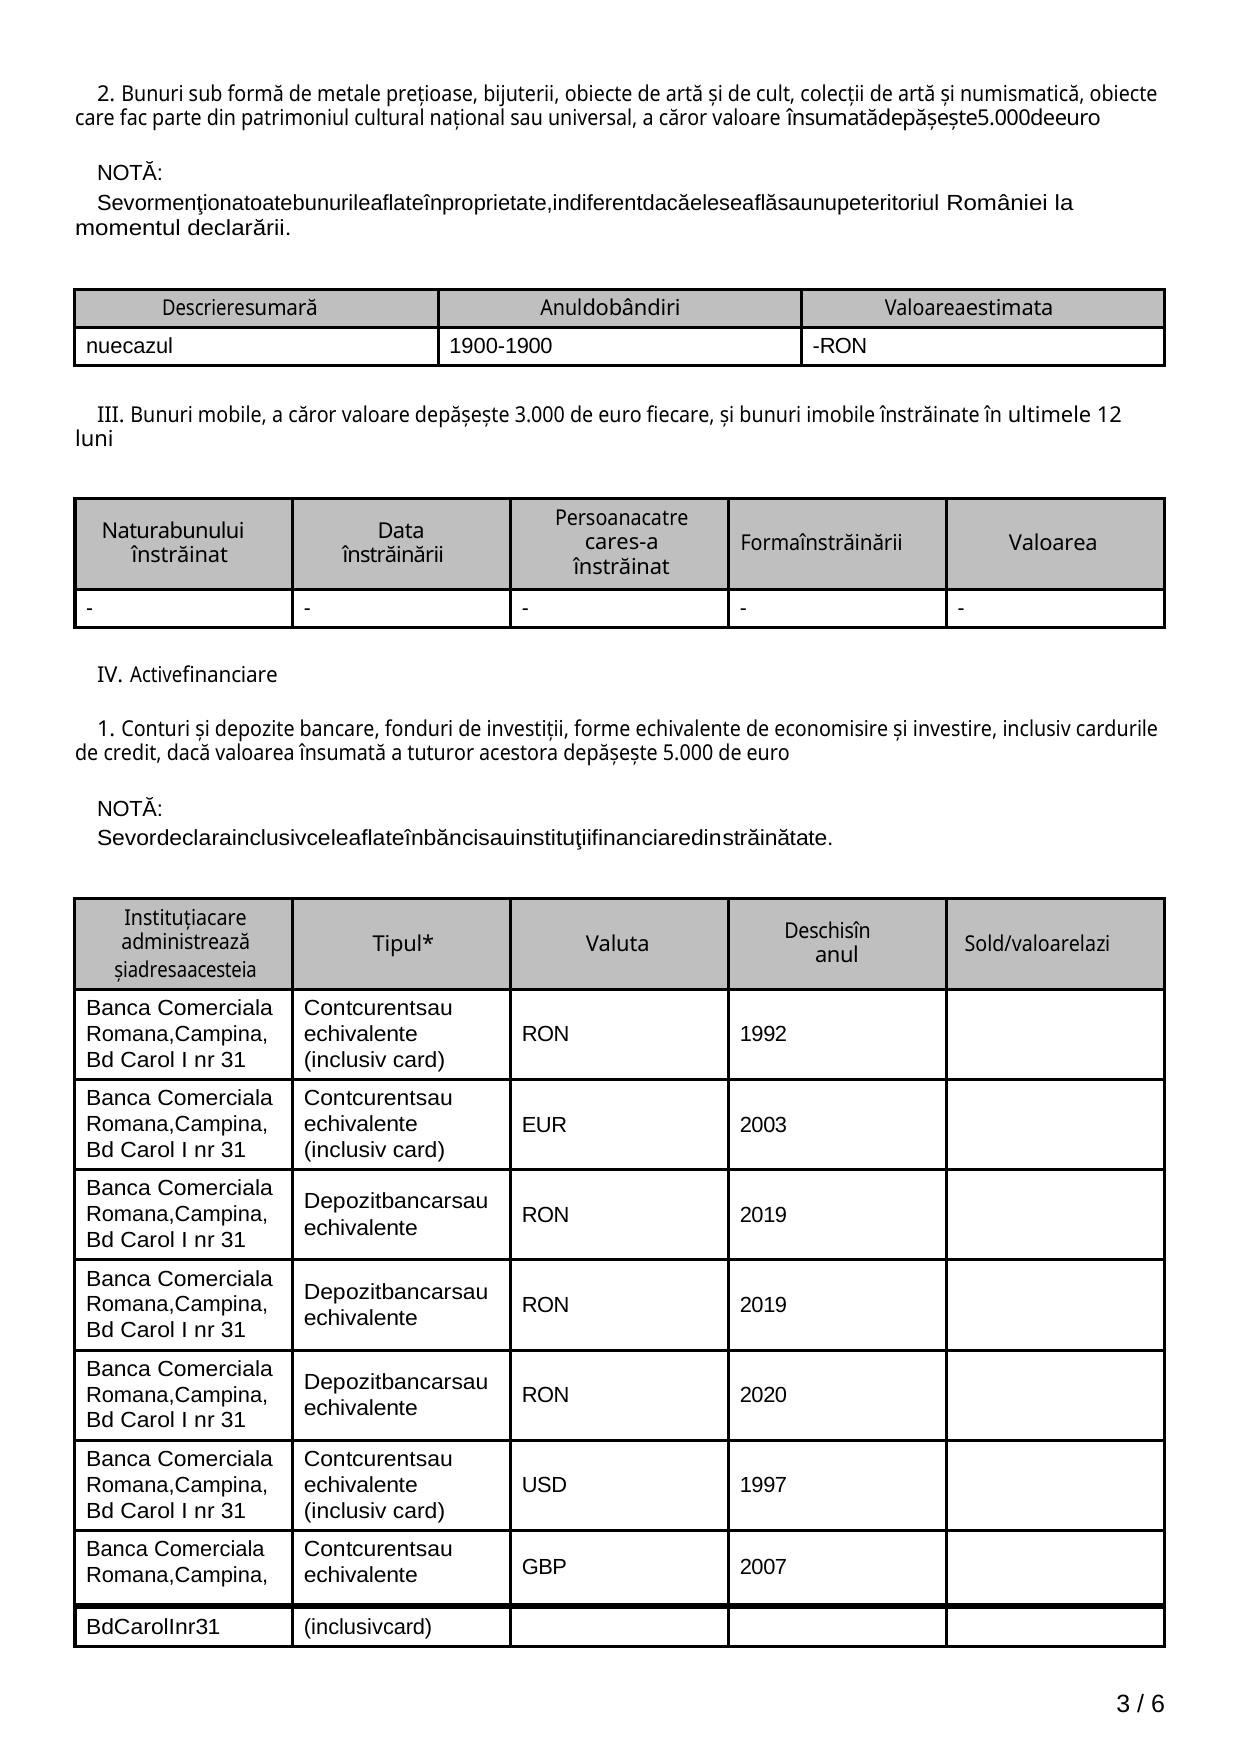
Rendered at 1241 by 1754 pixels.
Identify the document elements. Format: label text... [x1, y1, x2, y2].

table_header [948, 1609, 1163, 1645]
table_cell EUR [512, 1081, 727, 1168]
table_header Data înstrăinării [294, 500, 509, 588]
table_cell Banca Comerciala Romana,Campina, Bd Carol I nr 31 [76, 991, 291, 1078]
table_header (inclusivcard) [294, 1609, 509, 1645]
table_cell RON [512, 991, 727, 1078]
table_header Deschisîn anul [730, 900, 945, 988]
table_header Tipul* [294, 900, 509, 988]
table_cell Contcurentsau echivalente (inclusiv card) [294, 991, 509, 1078]
table_cell RON [512, 1352, 727, 1438]
table_cell RON [512, 1261, 727, 1348]
table_cell 2003 [730, 1081, 945, 1168]
table_cell Contcurentsau echivalente (inclusiv card) [294, 1081, 509, 1168]
table_cell Banca Comerciala Romana,Campina, Bd Carol I nr 31 [76, 1081, 291, 1168]
table_header Valuta [512, 900, 727, 988]
table_cell GBP [512, 1532, 727, 1603]
table_cell [948, 1261, 1163, 1348]
list Conturi şi depozite bancare, fonduri de investiţii, forme echivalente de economisire şi investire, inclusiv cardurile de credit, dacă valoarea însumată a tuturor acestora depăşeşte 5.000 de euro [75, 716, 1164, 767]
table_cell 2007 [730, 1532, 945, 1603]
table_cell Contcurentsau echivalente [294, 1532, 509, 1603]
table_header Descrieresumară [76, 291, 437, 326]
table_cell - [730, 591, 945, 626]
table_cell 1900-1900 [440, 329, 800, 364]
table_cell 2020 [730, 1352, 945, 1438]
table_cell USD [512, 1442, 727, 1529]
table_cell Depozitbancarsau echivalente [294, 1352, 509, 1438]
table_cell 2019 [730, 1171, 945, 1258]
list Activefinanciare [97, 659, 1178, 689]
table_cell 2019 [730, 1261, 945, 1348]
table_cell [948, 991, 1163, 1078]
table_header [730, 1609, 945, 1645]
table_header Valoarea [948, 500, 1163, 588]
table_cell Banca Comerciala Romana,Campina, [76, 1532, 291, 1603]
table_header Sold/valoarelazi [948, 900, 1163, 988]
table_cell [948, 1352, 1163, 1438]
table_cell [948, 1532, 1163, 1603]
table_cell Banca Comerciala Romana,Campina, Bd Carol I nr 31 [76, 1261, 291, 1348]
table_cell [948, 1171, 1163, 1258]
table_header Naturabunului înstrăinat [77, 500, 291, 588]
table_header Formaînstrăinării [730, 500, 945, 588]
table_cell 1992 [730, 991, 945, 1078]
subtitle NOTĂ: [97, 796, 1178, 821]
list Bunuri mobile, a căror valoare depăşeşte 3.000 de euro fiecare, şi bunuri imobile înstrăinate în ultimele 12 luni [75, 402, 1160, 452]
table_cell Depozitbancarsau echivalente [294, 1261, 509, 1348]
table_cell nuecazul [76, 329, 437, 364]
table_header [512, 1609, 727, 1645]
table_cell Banca Comerciala Romana,Campina, Bd Carol I nr 31 [76, 1171, 291, 1258]
table_cell - [948, 591, 1163, 626]
table_cell - [512, 591, 727, 626]
table_cell - [77, 591, 291, 626]
text Sevordeclarainclusivceleaflateînbăncisauinstituţiifinanciaredinstrăinătate. [97, 825, 1178, 850]
table_cell -RON [803, 329, 1163, 364]
table_cell [948, 1442, 1163, 1529]
list Bunuri sub formă de metale preţioase, bijuterii, obiecte de artă şi de cult, colecţii de artă şi numismatică, obiecte care fac parte din patrimoniul cultural naţional sau universal, a căror valoare însumatădepăşeşte5.000deeuro [75, 81, 1161, 131]
subtitle NOTĂ: [97, 160, 1178, 185]
table_cell Depozitbancarsau echivalente [294, 1171, 509, 1258]
table_cell 1997 [730, 1442, 945, 1529]
table_cell Banca Comerciala Romana,Campina, Bd Carol I nr 31 [76, 1352, 291, 1438]
table_cell [948, 1081, 1163, 1168]
table_header Instituţiacare administrează şiadresaacesteia [76, 900, 291, 988]
table_header Valoareaestimata [803, 291, 1163, 326]
table_cell Contcurentsau echivalente (inclusiv card) [294, 1442, 509, 1529]
table_cell - [294, 591, 509, 626]
table_header BdCarolInr31 [77, 1609, 291, 1645]
table_cell RON [512, 1171, 727, 1258]
table_header Anuldobândiri [440, 291, 800, 326]
table_cell Banca Comerciala Romana,Campina, Bd Carol I nr 31 [76, 1442, 291, 1529]
table_header Persoanacatre cares-a înstrăinat [512, 500, 727, 588]
text Sevormenţionatoatebunurileaflateînproprietate,indiferentdacăeleseaflăsaunupeteritoriul României la momentul declarării. [75, 189, 1178, 241]
